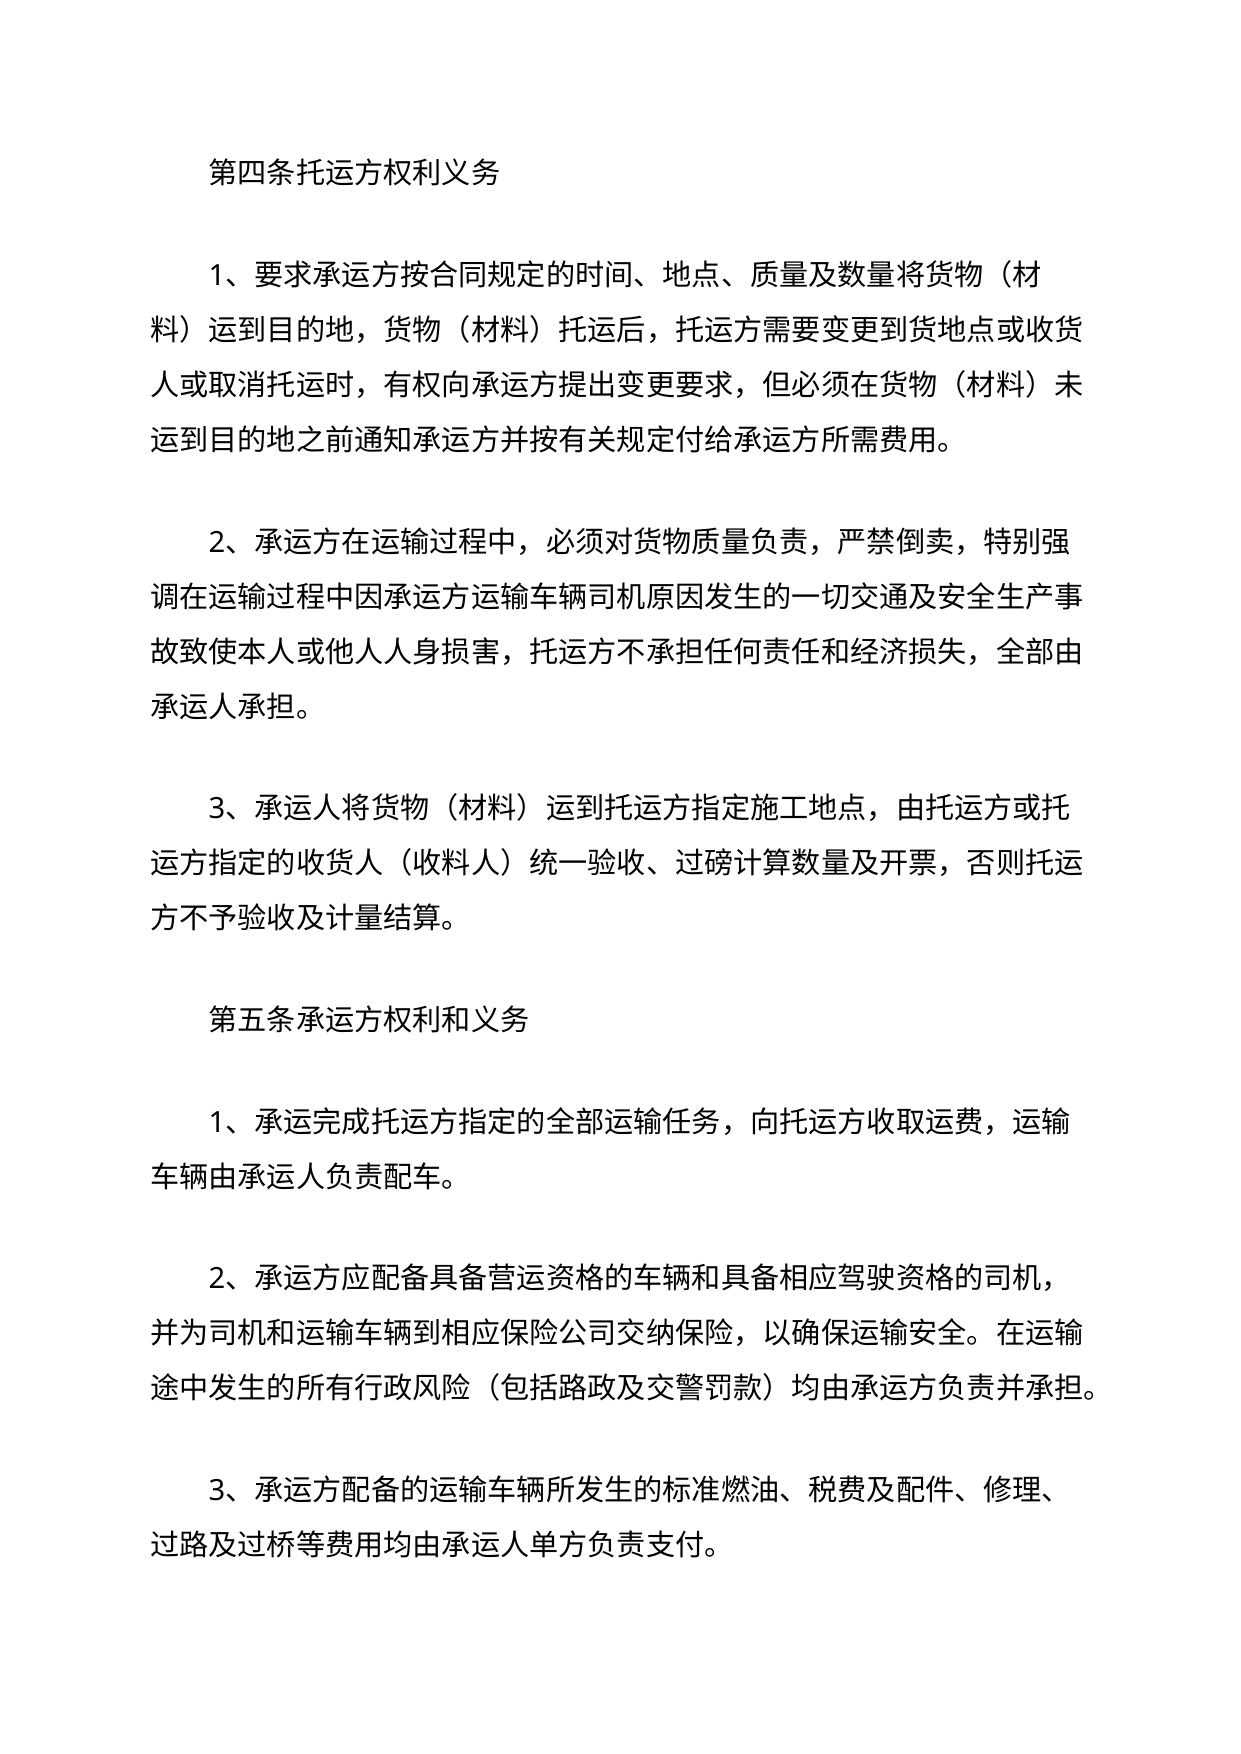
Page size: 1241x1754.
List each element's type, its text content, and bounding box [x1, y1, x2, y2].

text 2、承运方在运输过程中，必须对货物质量负责，严禁倒卖，特别强调在运输过程中因承运方运输车辆司机原因发生的一切交通及安全生产事故致使本人或他人人身损害，托运方不承担任何责任和经济损失，全部由承运人承担。 [150, 518, 1090, 725]
text 第四条托运方权利义务 [150, 150, 1090, 192]
text 1、承运完成托运方指定的全部运输任务，向托运方收取运费，运输车辆由承运人负责配车。 [150, 1098, 1090, 1196]
text 1、要求承运方按合同规定的时间、地点、质量及数量将货物（材料）运到目的地，货物（材料）托运后，托运方需要变更到货地点或收货人或取消托运时，有权向承运方提出变更要求，但必须在货物（材料）未运到目的地之前通知承运方并按有关规定付给承运方所需费用。 [150, 252, 1090, 459]
text 2、承运方应配备具备营运资格的车辆和具备相应驾驶资格的司机，并为司机和运输车辆到相应保险公司交纳保险，以确保运输安全。在运输途中发生的所有行政风险（包括路政及交警罚款）均由承运方负责并承担。 [150, 1255, 1090, 1407]
text 3、承运方配备的运输车辆所发生的标准燃油、税费及配件、修理、过路及过桥等费用均由承运人单方负责支付。 [150, 1467, 1090, 1564]
text 3、承运人将货物（材料）运到托运方指定施工地点，由托运方或托运方指定的收货人（收料人）统一验收、过磅计算数量及开票，否则托运方不予验收及计量结算。 [150, 785, 1090, 937]
text 第五条承运方权利和义务 [150, 997, 1090, 1039]
